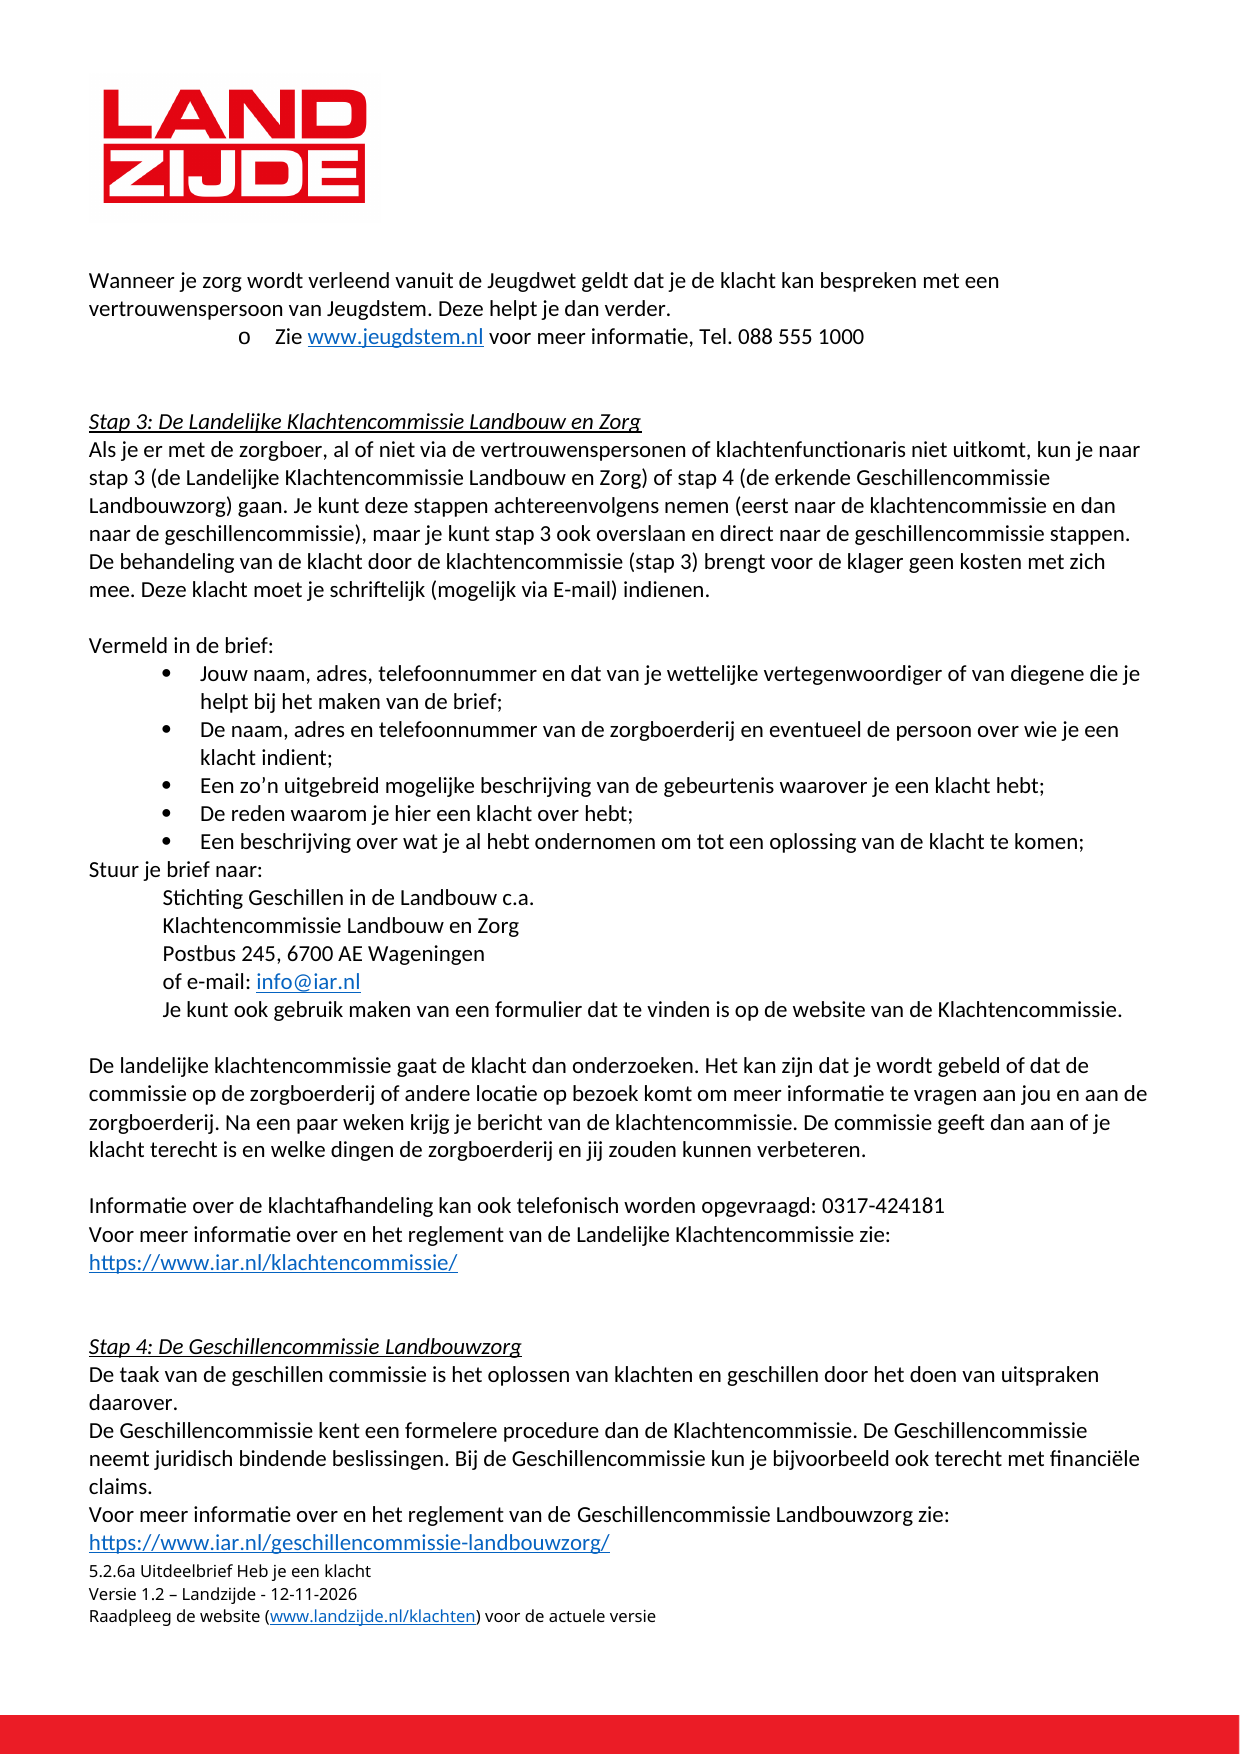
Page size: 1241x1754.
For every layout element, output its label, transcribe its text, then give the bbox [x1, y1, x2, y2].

list Zie www.jeugdstem.nl voor meer informatie, Tel. 088 555 1000 [237, 322, 1152, 351]
text Stuur je brief naar: [89, 855, 1152, 883]
text De Geschillencommissie kent een formelere procedure dan de Klachtencommissie. De Geschillencommissie neemt juridisch bindende beslissingen. Bij de Geschillencommissie kun je bijvoorbeeld ook terecht met financiële claims. [89, 1416, 1152, 1500]
text Klachtencommissie Landbouw en Zorg [89, 911, 1152, 939]
list Jouw naam, adres, telefoonnummer en dat van je wettelijke vertegenwoordiger of van diegene die je helpt bij het maken van de brief; [162, 659, 1152, 715]
text Wanneer je zorg wordt verleend vanuit de Jeugdwet geldt dat je de klacht kan bespreken met een vertrouwenspersoon van Jeugdstem. Deze helpt je dan verder. [89, 266, 1152, 322]
list Een zo’n uitgebreid mogelijke beschrijving van de gebeurtenis waarover je een klacht hebt; [162, 771, 1152, 799]
list De reden waarom je hier een klacht over hebt; [162, 799, 1152, 827]
text of e-mail: info@iar.nl [89, 967, 1152, 996]
text Voor meer informatie over en het reglement van de Landelijke Klachtencommissie zie: https://www.iar.nl/klachtencommissie/ [89, 1220, 1152, 1276]
text https://www.iar.nl/geschillencommissie-landbouwzorg/ [89, 1528, 1152, 1556]
picture [0, 1715, 1241, 1754]
list De naam, adres en telefoonnummer van de zorgboerderij en eventueel de persoon over wie je een klacht indient; [162, 715, 1152, 771]
text Stichting Geschillen in de Landbouw c.a. [89, 883, 1152, 911]
text Vermeld in de brief: [89, 631, 1152, 659]
text De landelijke klachtencommissie gaat de klacht dan onderzoeken. Het kan zijn dat je wordt gebeld of dat de commissie op de zorgboerderij of andere locatie op bezoek komt om meer informatie te vragen aan jou en aan de zorgboerderij. Na een paar weken krijg je bericht van de klachtencommissie. De commissie geeft dan aan of je klacht terecht is en welke dingen de zorgboerderij en jij zouden kunnen verbeteren. [89, 1052, 1152, 1164]
list Een beschrijving over wat je al hebt ondernomen om tot een oplossing van de klacht te komen; [162, 827, 1152, 855]
text Informatie over de klachtafhandeling kan ook telefonisch worden opgevraagd: 0317-424181 [89, 1192, 1152, 1220]
text Postbus 245, 6700 AE Wageningen [89, 939, 1152, 967]
text Stap 4: De Geschillencommissie Landbouwzorg [89, 1332, 1152, 1360]
text Je kunt ook gebruik maken van een formulier dat te vinden is op de website van de Klachtencommissie. [162, 996, 1152, 1023]
text De taak van de geschillen commissie is het oplossen van klachten en geschillen door het doen van uitspraken daarover. [89, 1360, 1152, 1416]
picture [88, 73, 382, 223]
text Stap 3: De Landelijke Klachtencommissie Landbouw en Zorg [89, 407, 1152, 435]
text Voor meer informatie over en het reglement van de Geschillencommissie Landbouwzorg zie: [89, 1500, 1152, 1528]
text Als je er met de zorgboer, al of niet via de vertrouwenspersonen of klachtenfunctionaris niet uitkomt, kun je naar stap 3 (de Landelijke Klachtencommissie Landbouw en Zorg) of stap 4 (de erkende Geschillencommissie Landbouwzorg) gaan. Je kunt deze stappen achtereenvolgens nemen (eerst naar de klachtencommissie en dan naar de geschillencommissie), maar je kunt stap 3 ook overslaan en direct naar de geschillencommissie stappen. De behandeling van de klacht door de klachtencommissie (stap 3) brengt voor de klager geen kosten met zich mee. Deze klacht moet je schriftelijk (mogelijk via E-mail) indienen. [89, 435, 1152, 603]
